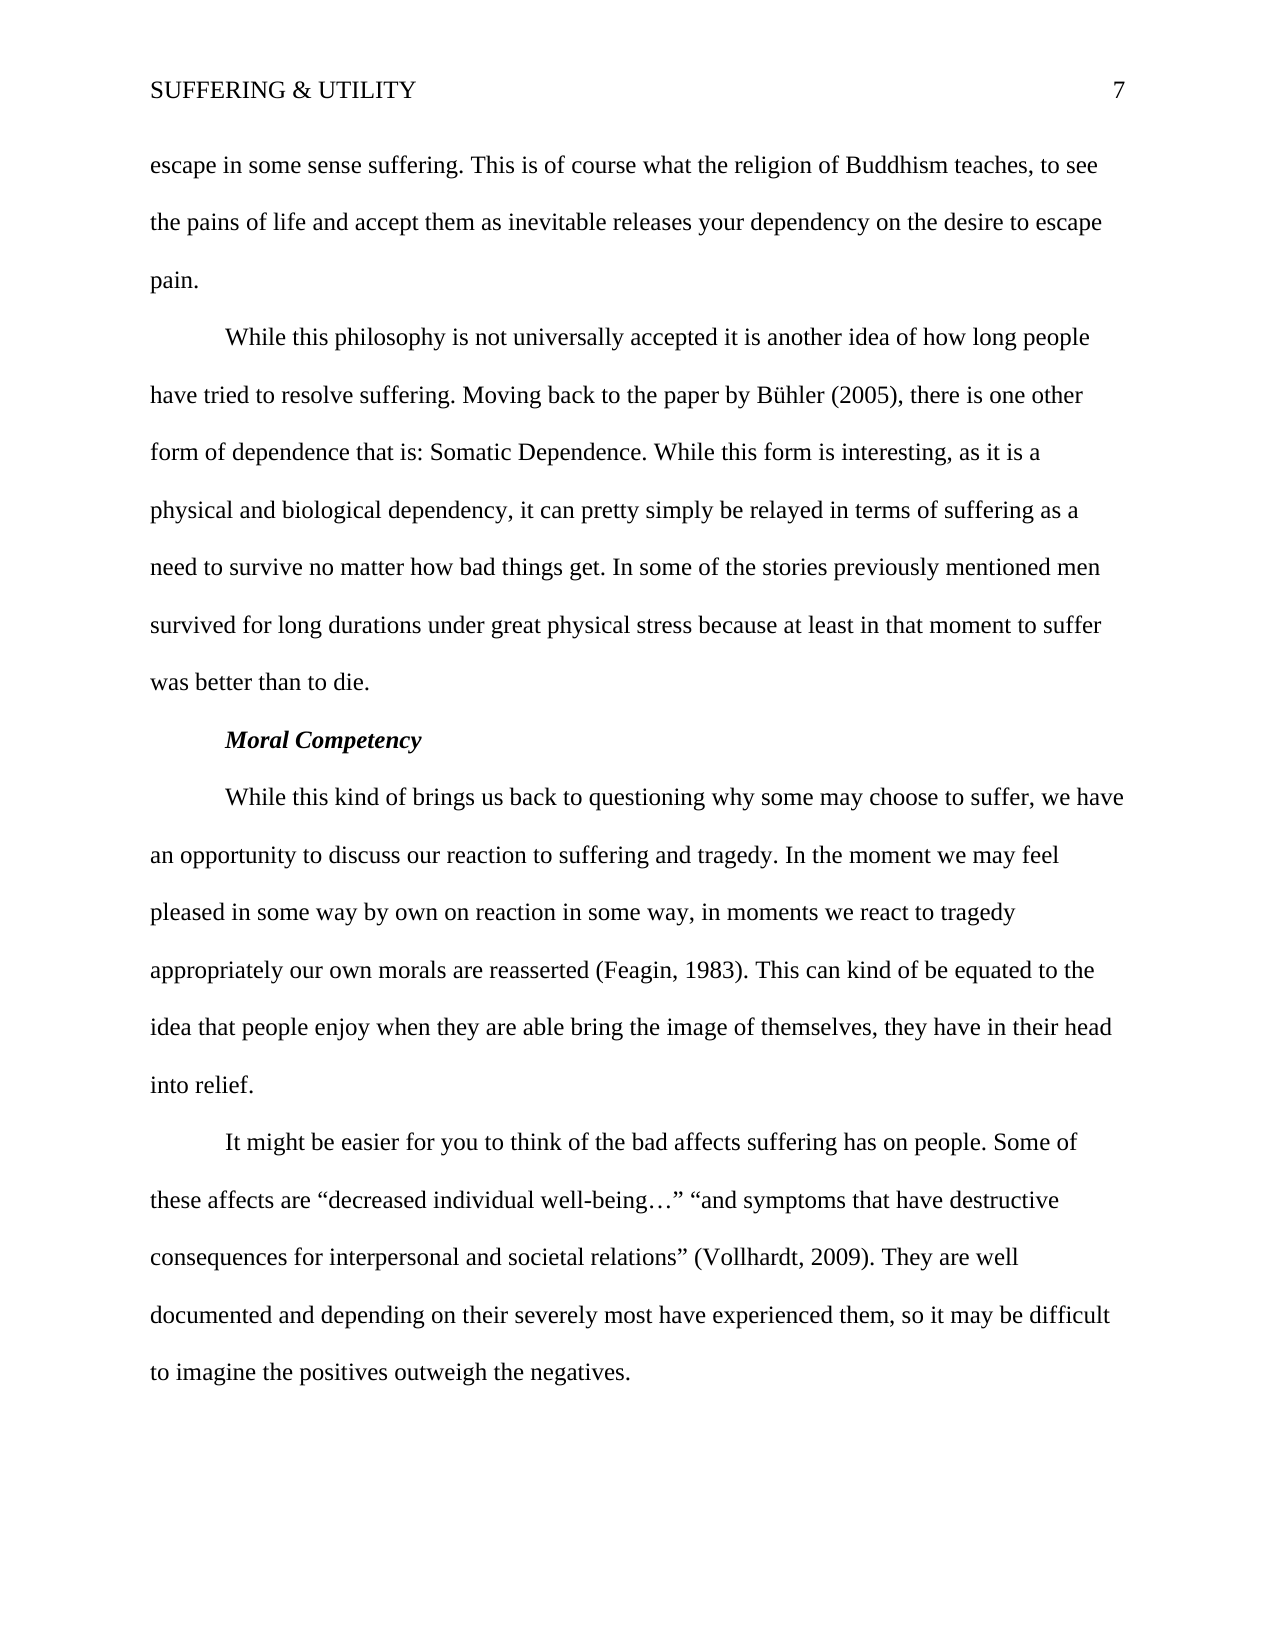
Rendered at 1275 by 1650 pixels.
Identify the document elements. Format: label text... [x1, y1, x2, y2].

text While this kind of brings us back to questioning why some may choose to suffer, we have an opportunity to discuss our reaction to suffering and tragedy. In the moment we may feel pleased in some way by own on reaction in some way, in moments we react to tragedy appropriately our own morals are reasserted (Feagin, 1983). This can kind of be equated to the idea that people enjoy when they are able bring the image of themselves, they have in their head into relief. [150, 782, 1125, 1099]
subtitle Moral Competency [150, 725, 1125, 754]
text While this philosophy is not universally accepted it is another idea of how long people have tried to resolve suffering. Moving back to the paper by Bühler (2005), there is one other form of dependence that is: Somatic Dependence. While this form is interesting, as it is a physical and biological dependency, it can pretty simply be relayed in terms of suffering as a need to survive no matter how bad things get. In some of the stories previously mentioned men survived for long durations under great physical stress because at least in that moment to suffer was better than to die. [150, 322, 1125, 696]
text It might be easier for you to think of the bad affects suffering has on people. Some of these affects are “decreased individual well-being…” “and symptoms that have destructive consequences for interpersonal and societal relations” (Vollhardt, 2009). They are well documented and depending on their severely most have experienced them, so it may be difficult to imagine the positives outweigh the negatives. [150, 1127, 1125, 1386]
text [150, 150, 1125, 294]
